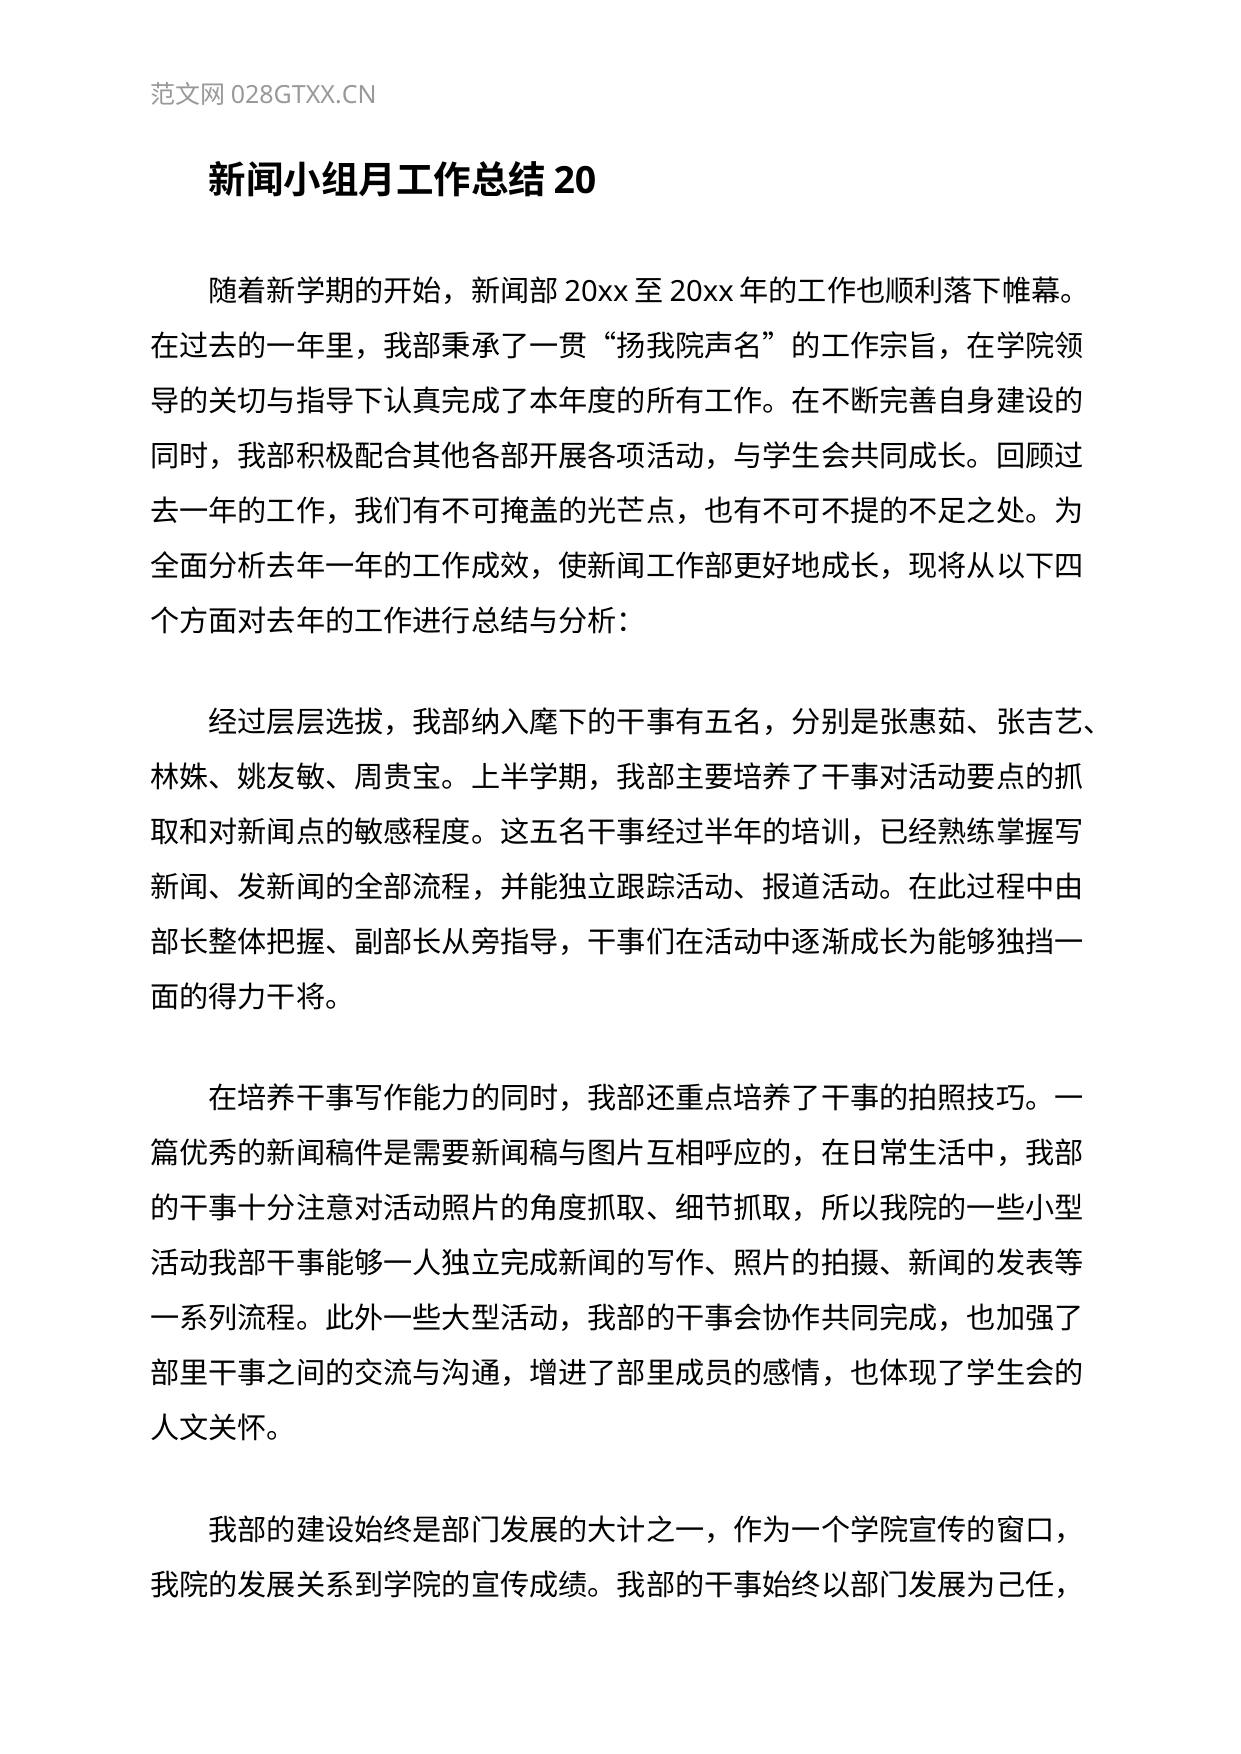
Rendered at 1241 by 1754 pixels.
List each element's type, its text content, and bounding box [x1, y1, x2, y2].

text 经过层层选拔，我部纳入麾下的干事有五名，分别是张惠茹、张吉艺、林姝、姚友敏、周贵宝。上半学期，我部主要培养了干事对活动要点的抓取和对新闻点的敏感程度。这五名干事经过半年的培训，已经熟练掌握写新闻、发新闻的全部流程，并能独立跟踪活动、报道活动。在此过程中由部长整体把握、副部长从旁指导，干事们在活动中逐渐成长为能够独挡一面的得力干将。 [150, 699, 1090, 1016]
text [150, 1506, 1090, 1603]
text 随着新学期的开始，新闻部20xx至20xx年的工作也顺利落下帷幕。在过去的一年里，我部秉承了一贯“扬我院声名”的工作宗旨，在学院领导的关切与指导下认真完成了本年度的所有工作。在不断完善自身建设的同时，我部积极配合其他各部开展各项活动，与学生会共同成长。回顾过去一年的工作，我们有不可掩盖的光芒点，也有不可不提的不足之处。为全面分析去年一年的工作成效，使新闻工作部更好地成长，现将从以下四个方面对去年的工作进行总结与分析： [150, 268, 1090, 639]
text 在培养干事写作能力的同时，我部还重点培养了干事的拍照技巧。一篇优秀的新闻稿件是需要新闻稿与图片互相呼应的，在日常生活中，我部的干事十分注意对活动照片的角度抓取、细节抓取，所以我院的一些小型活动我部干事能够一人独立完成新闻的写作、照片的拍摄、新闻的发表等一系列流程。此外一些大型活动，我部的干事会协作共同完成，也加强了部里干事之间的交流与沟通，增进了部里成员的感情，也体现了学生会的人文关怀。 [150, 1075, 1090, 1447]
text 新闻小组月工作总结20 [150, 150, 1090, 204]
